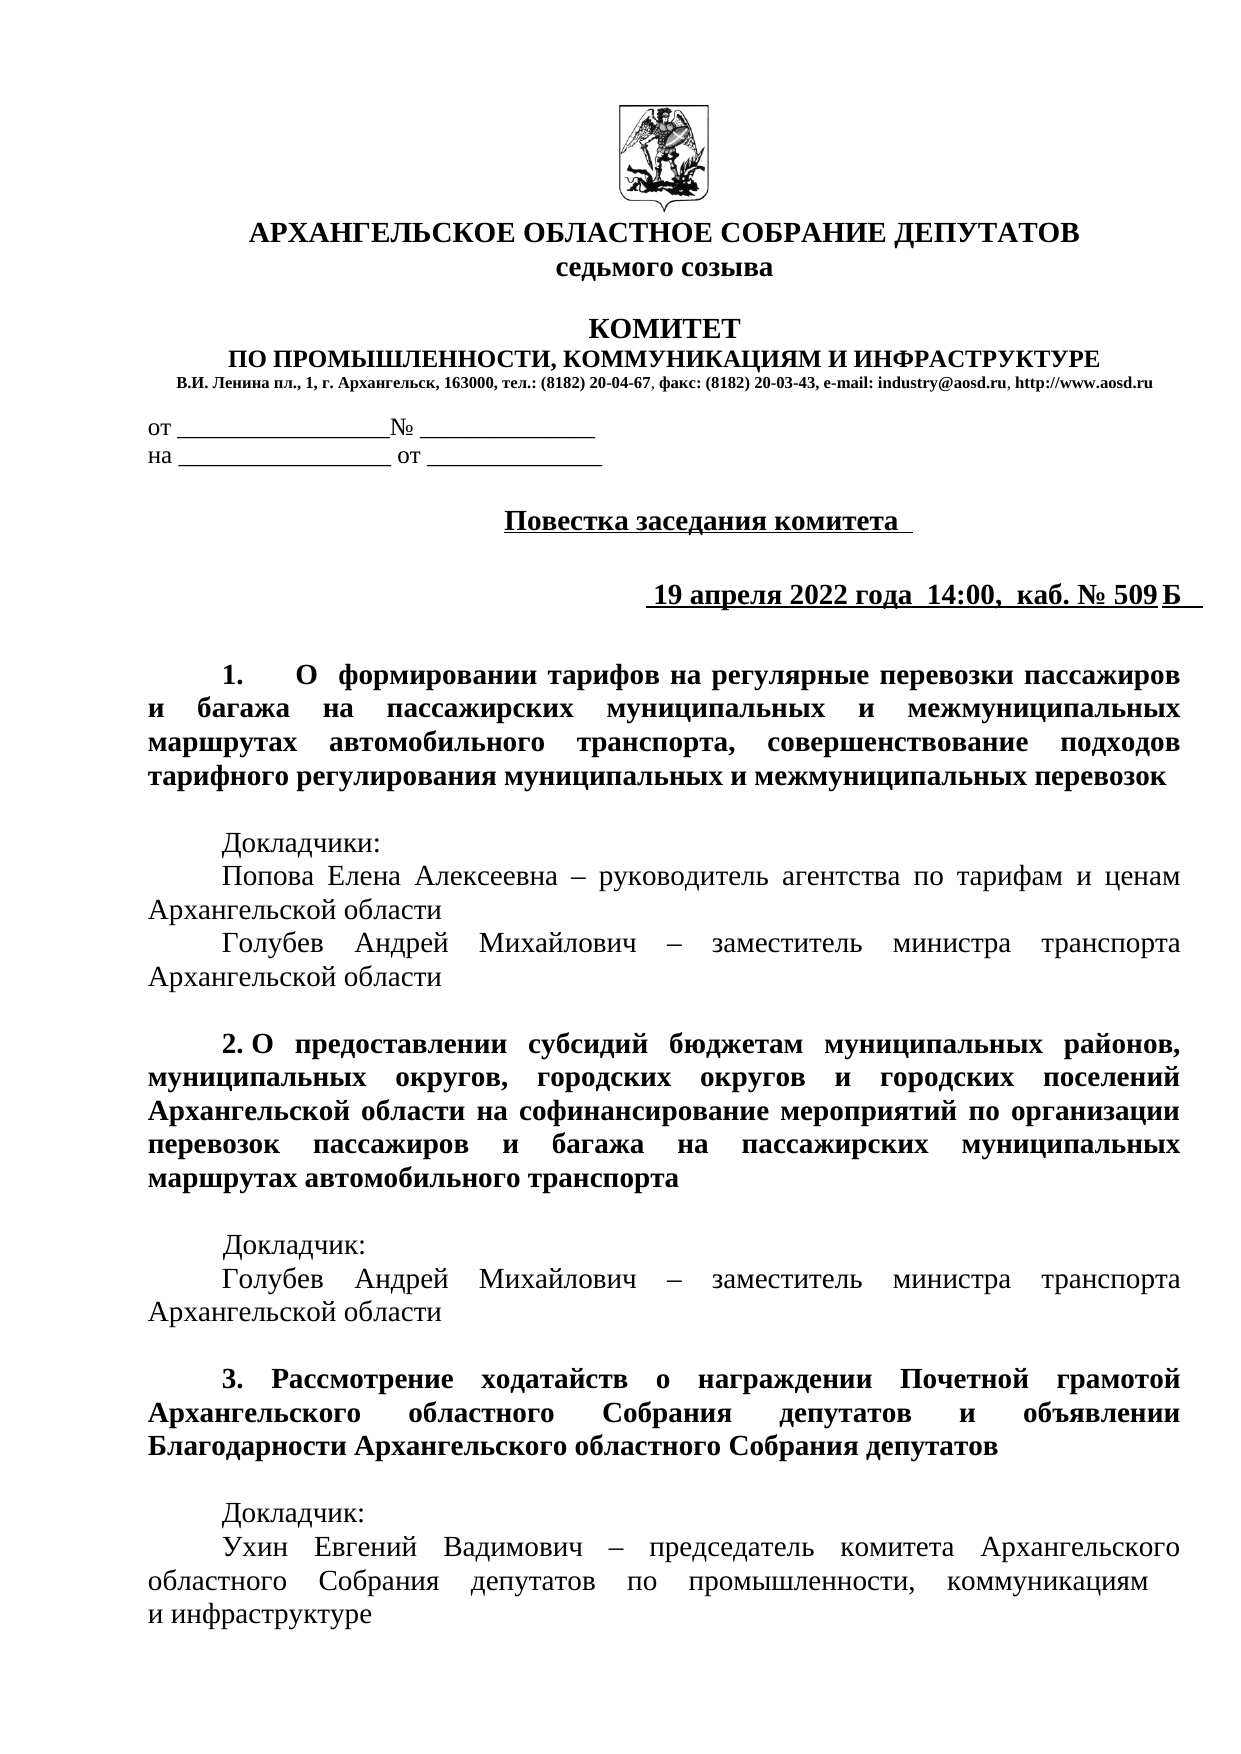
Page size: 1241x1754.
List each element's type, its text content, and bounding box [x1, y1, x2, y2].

text Голубев Андрей Михайлович – заместитель министра транспорта Архангельской области [148, 925, 1181, 992]
text Попова Елена Алексеевна – руководитель агентства по тарифам и ценам Архангельской области [148, 858, 1181, 925]
text ПО ПРОМЫШЛЕННОСТИ, КОММУНИКАЦИЯМ И ИНФРАСТРУКТУРЕ [148, 344, 1181, 373]
text 3. Рассмотрение ходатайств о награждении Почетной грамотой Архангельского областного Собрания депутатов и объявлении Благодарности Архангельского областного Собрания депутатов [148, 1361, 1181, 1462]
text АРХАНГЕЛЬСКОЕ ОБЛАСТНОЕ СОБРАНИЕ ДЕПУТАТОВ [148, 215, 1181, 249]
text КОМИТЕТ [148, 311, 1181, 344]
text Голубев Андрей Михайлович – заместитель министра транспорта Архангельской области [148, 1261, 1181, 1328]
text Докладчик: [148, 1496, 1181, 1529]
list О предоставлении субсидий бюджетам муниципальных районов, муниципальных округов, городских округов и городских поселений Архангельской области на софинансирование мероприятий по организации перевозок пассажиров и багажа на пассажирских муниципальных маршрутах автомобильного транспорта [148, 1026, 1181, 1194]
picture [616, 102, 713, 216]
text Повестка заседания комитета [148, 503, 1181, 536]
text Ухин Евгений Вадимович – председатель комитета Архангельского областного Собрания депутатов по промышленности, коммуникациям и инфраструктуре [148, 1529, 1181, 1630]
text В.И. Ленина пл., 1, г. Архангельск, 163000, тел.: (8182) 20-04-67, факс: (8182) 20-03-43, е-mail: industry@aosd.ru, http://www.aosd.ru [148, 373, 1181, 392]
text от _________________№ ______________ [148, 412, 1181, 440]
list Докладчик: [223, 1227, 1181, 1261]
list О формировании тарифов на регулярные перевозки пассажиров и багажа на пассажирских муниципальных и межмуниципальных маршрутах автомобильного транспорта, совершенствование подходов тарифного регулирования муниципальных и межмуниципальных перевозок [148, 657, 1181, 791]
text 19 апреля 2022 года 14:00, каб. № 509 Б [148, 577, 1181, 611]
text на _________________ от ______________ [148, 440, 1181, 469]
text седьмого созыва [148, 249, 1181, 282]
text Докладчики: [222, 825, 1181, 858]
